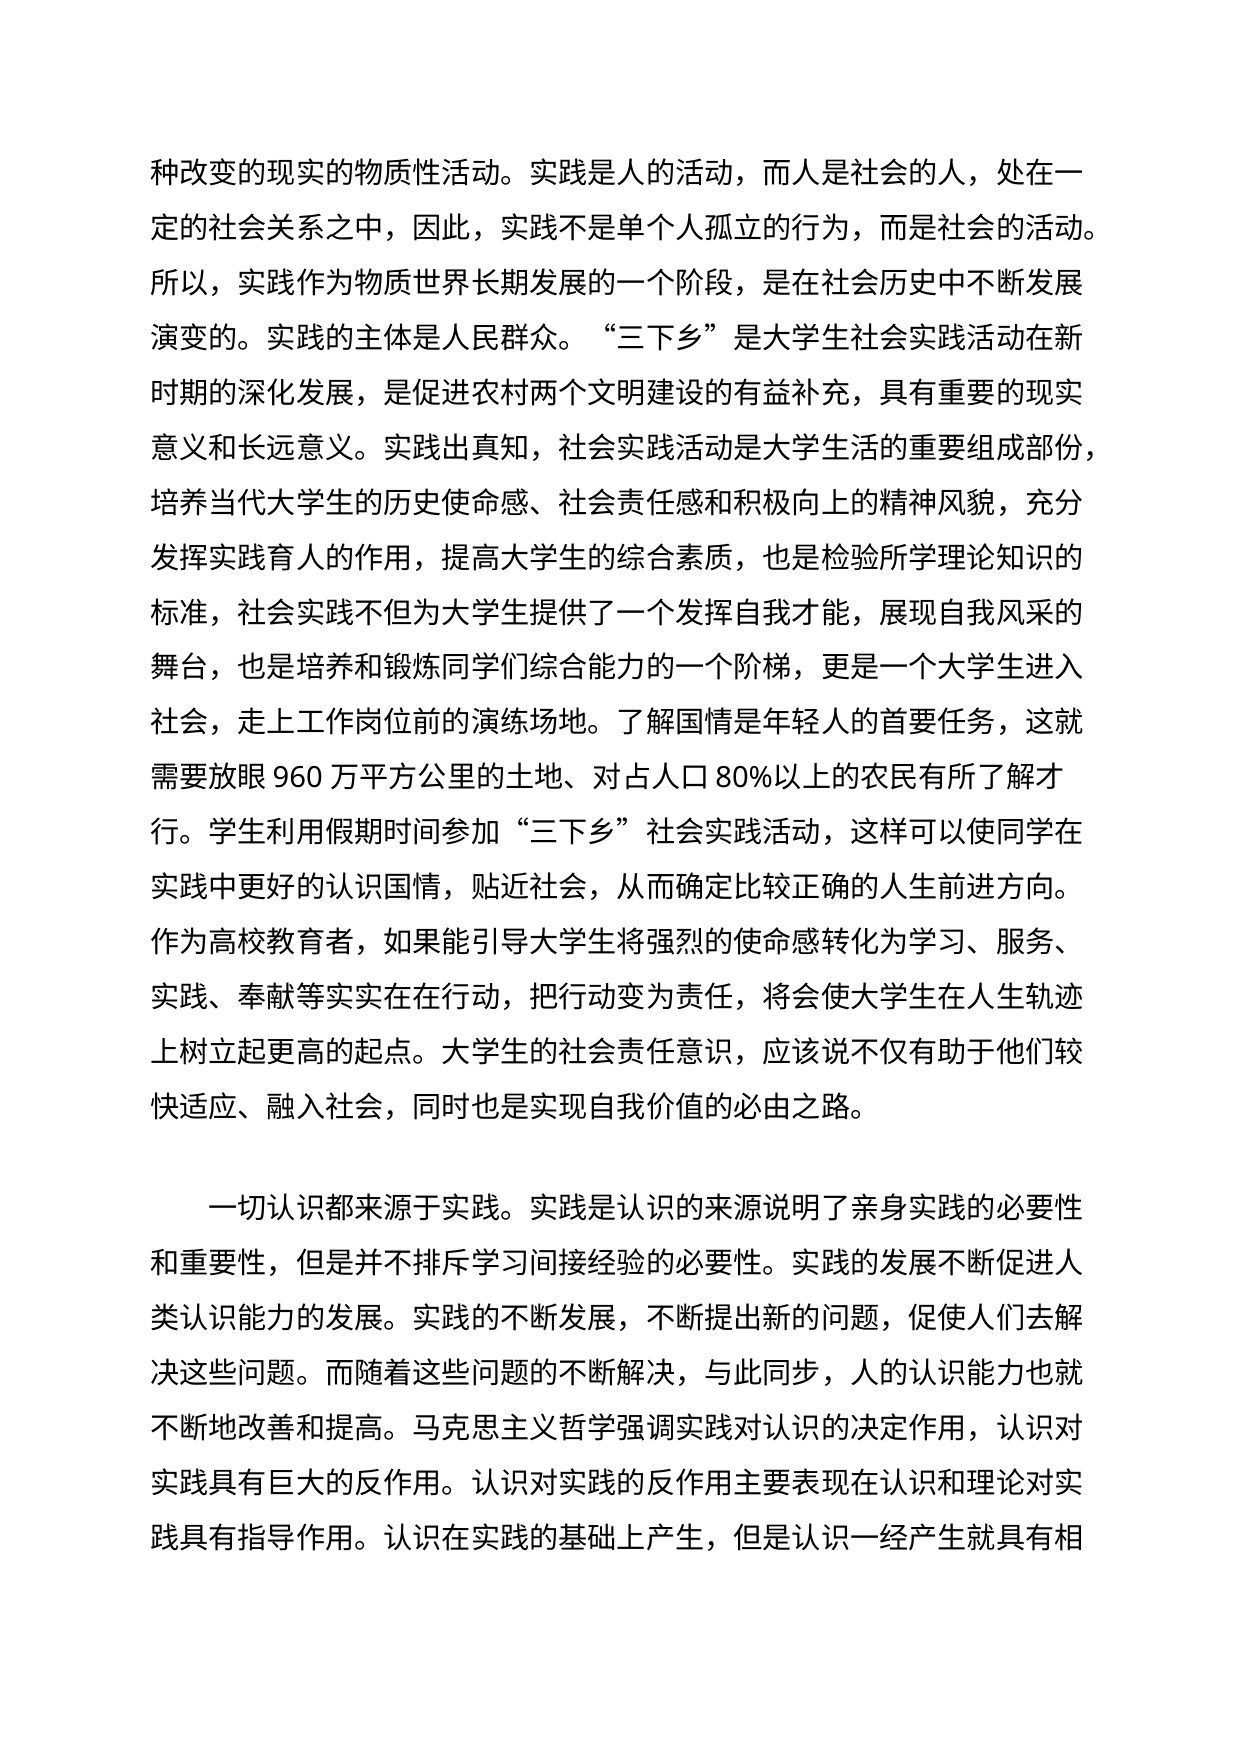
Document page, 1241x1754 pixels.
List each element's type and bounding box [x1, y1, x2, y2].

text [150, 1185, 1090, 1557]
text [150, 150, 1090, 1126]
